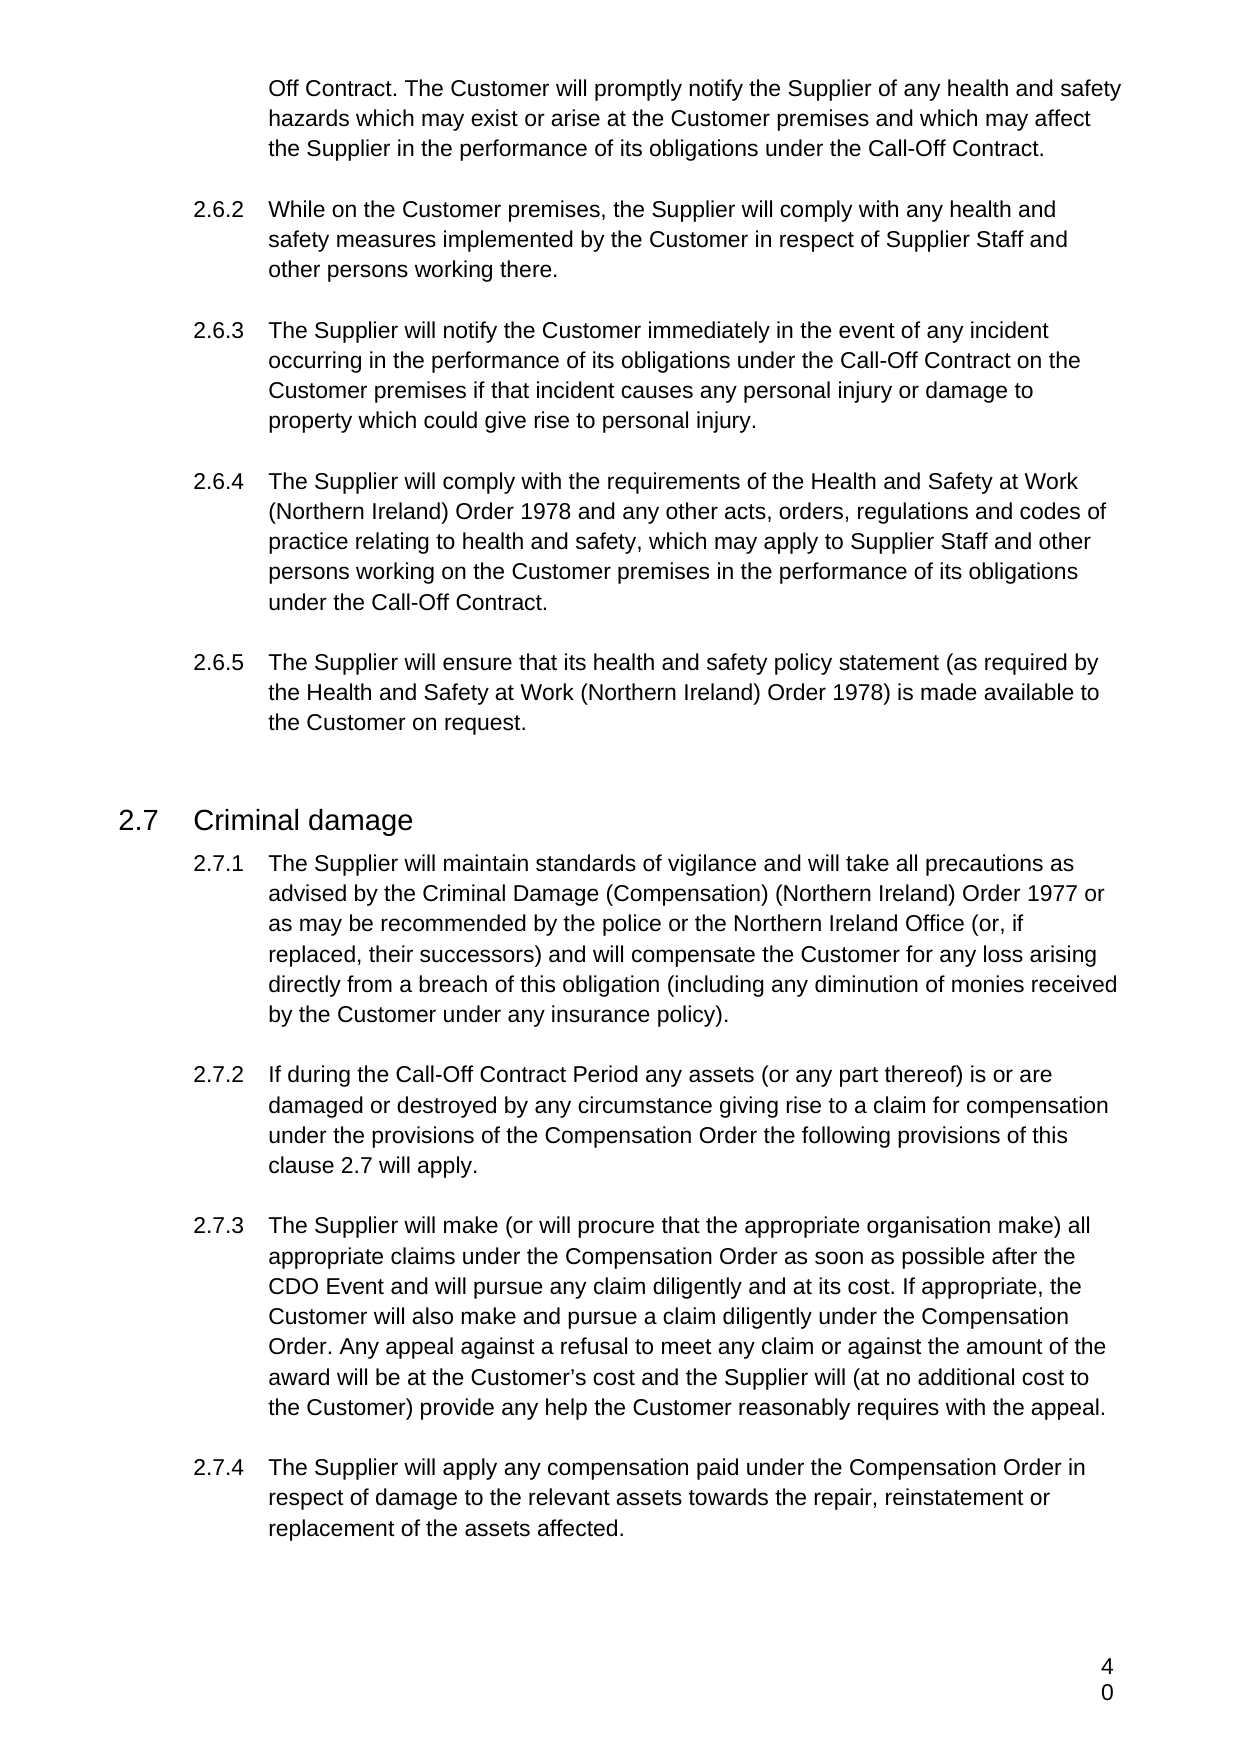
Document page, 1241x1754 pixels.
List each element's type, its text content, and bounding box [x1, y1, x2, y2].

text 2.6.2 While on the Customer premises, the Supplier will comply with any health and safety measures implemented by the Customer in respect of Supplier Staff and other persons working there. [193, 196, 1122, 283]
text 2.6.5 The Supplier will ensure that its health and safety policy statement (as required by the Health and Safety at Work (Northern Ireland) Order 1978) is made available to the Customer on request. [193, 649, 1122, 736]
subtitle 2.7 Criminal damage [118, 803, 1122, 837]
text 2.6.3 The Supplier will notify the Customer immediately in the event of any incident occurring in the performance of its obligations under the Call-Off Contract on the Customer premises if that incident causes any personal injury or damage to property which could give rise to personal injury. [193, 317, 1122, 434]
text 2.7.3 The Supplier will make (or will procure that the appropriate organisation make) all appropriate claims under the Compensation Order as soon as possible after the CDO Event and will pursue any claim diligently and at its cost. If appropriate, the Customer will also make and pursue a claim diligently under the Compensation Order. Any appeal against a refusal to meet any claim or against the amount of the award will be at the Customer’s cost and the Supplier will (at no additional cost to the Customer) provide any help the Customer reasonably requires with the appeal. [193, 1212, 1122, 1420]
text 2.7.1 The Supplier will maintain standards of vigilance and will take all precautions as advised by the Criminal Damage (Compensation) (Northern Ireland) Order 1977 or as may be recommended by the police or the Northern Ireland Office (or, if replaced, their successors) and will compensate the Customer for any loss arising directly from a breach of this obligation (including any diminution of monies received by the Customer under any insurance policy). [193, 850, 1122, 1027]
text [193, 75, 1122, 162]
text 2.7.2 If during the Call-Off Contract Period any assets (or any part thereof) is or are damaged or destroyed by any circumstance giving rise to a claim for compensation under the provisions of the Compensation Order the following provisions of this clause 2.7 will apply. [193, 1061, 1122, 1178]
text 2.7.4 The Supplier will apply any compensation paid under the Compensation Order in respect of damage to the relevant assets towards the repair, reinstatement or replacement of the assets affected. [193, 1454, 1122, 1541]
text 2.6.4 The Supplier will comply with the requirements of the Health and Safety at Work (Northern Ireland) Order 1978 and any other acts, orders, regulations and codes of practice relating to health and safety, which may apply to Supplier Staff and other persons working on the Customer premises in the performance of its obligations under the Call-Off Contract. [193, 468, 1122, 615]
